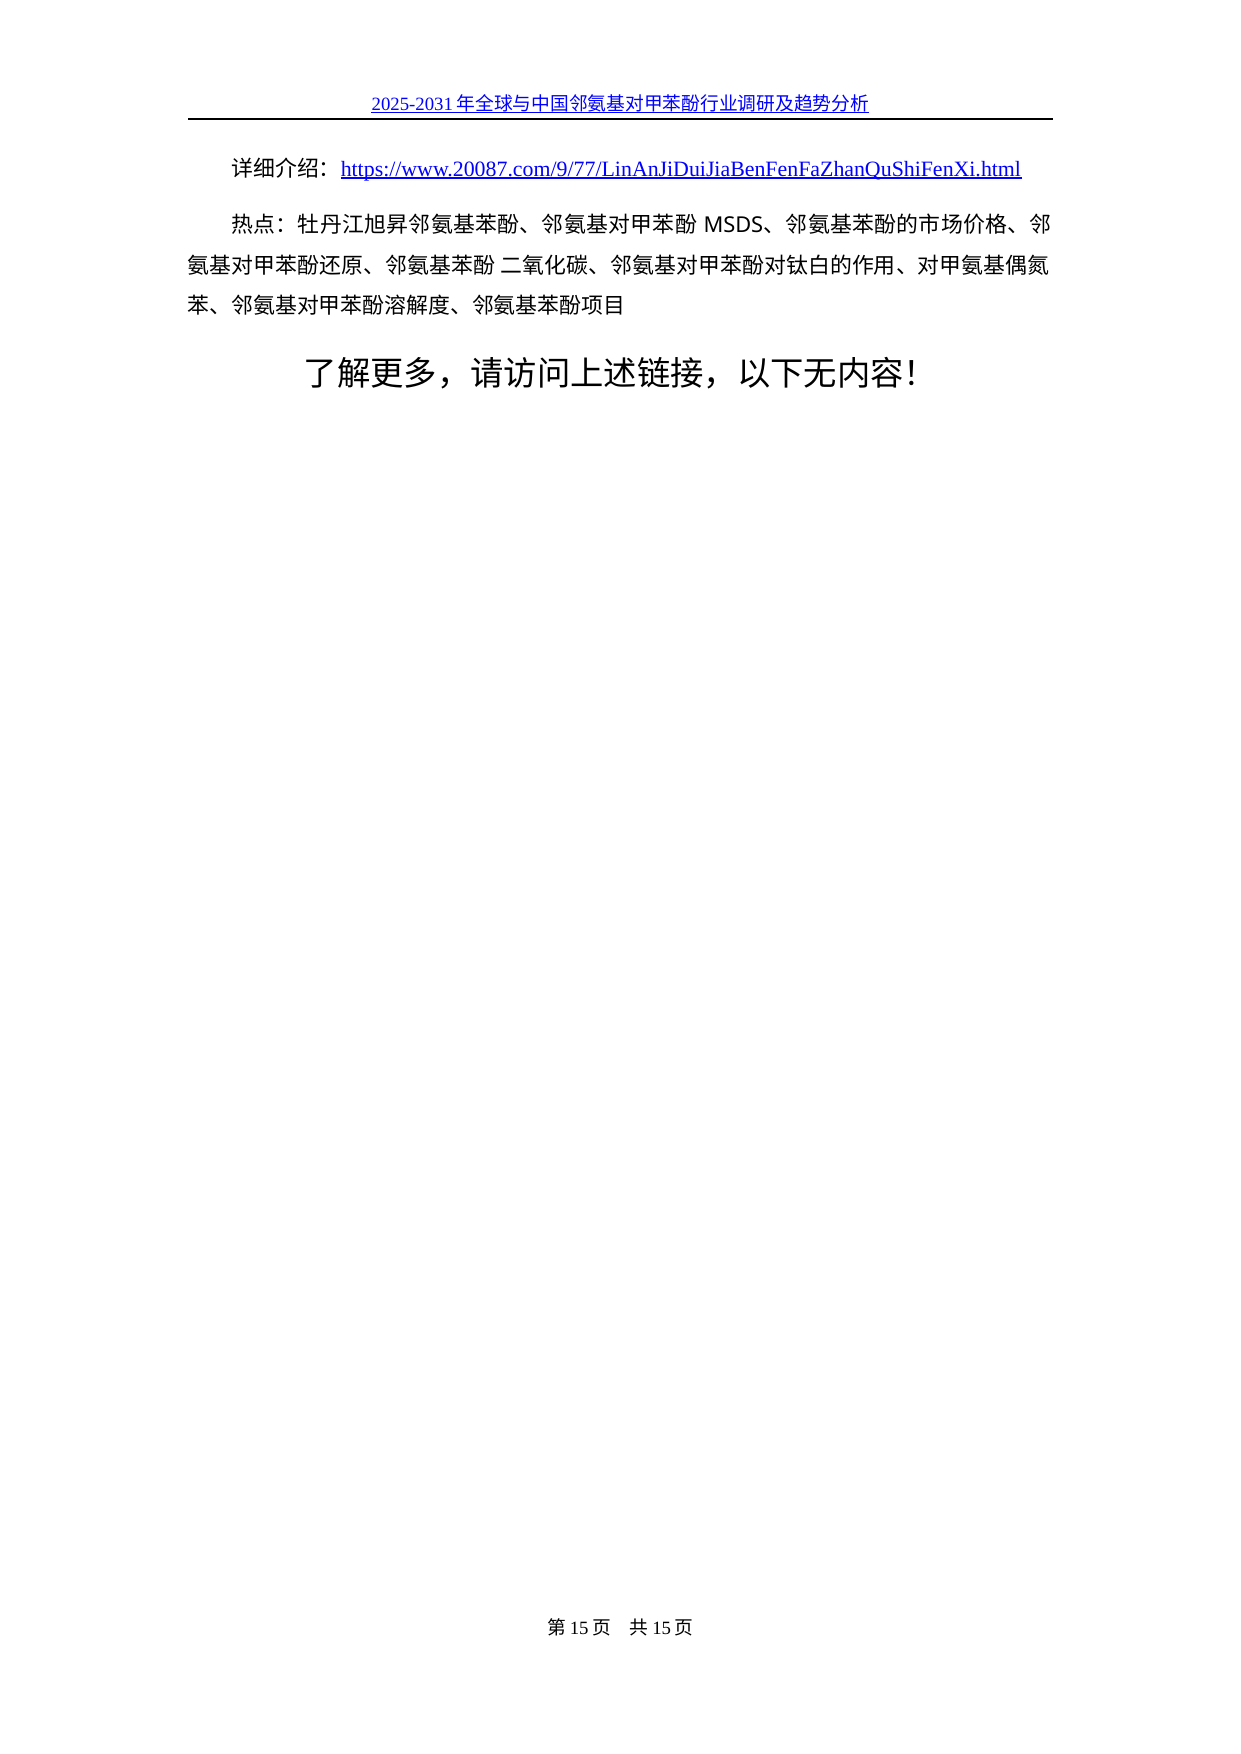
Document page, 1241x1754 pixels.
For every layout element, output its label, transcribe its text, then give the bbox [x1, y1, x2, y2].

text 热点：牡丹江旭昇邻氨基苯酚、邻氨基对甲苯酚MSDS、邻氨基苯酚的市场价格、邻氨基对甲苯酚还原、邻氨基苯酚 二氧化碳、邻氨基对甲苯酚对钛白的作用、对甲氨基偶氮苯、邻氨基对甲苯酚溶解度、邻氨基苯酚项目 [187, 207, 1053, 321]
text 详细介绍：https://www.20087.com/9/77/LinAnJiDuiJiaBenFenFaZhanQuShiFenXi.html [187, 150, 1053, 183]
title 了解更多，请访问上述链接，以下无内容！ [187, 338, 1053, 403]
